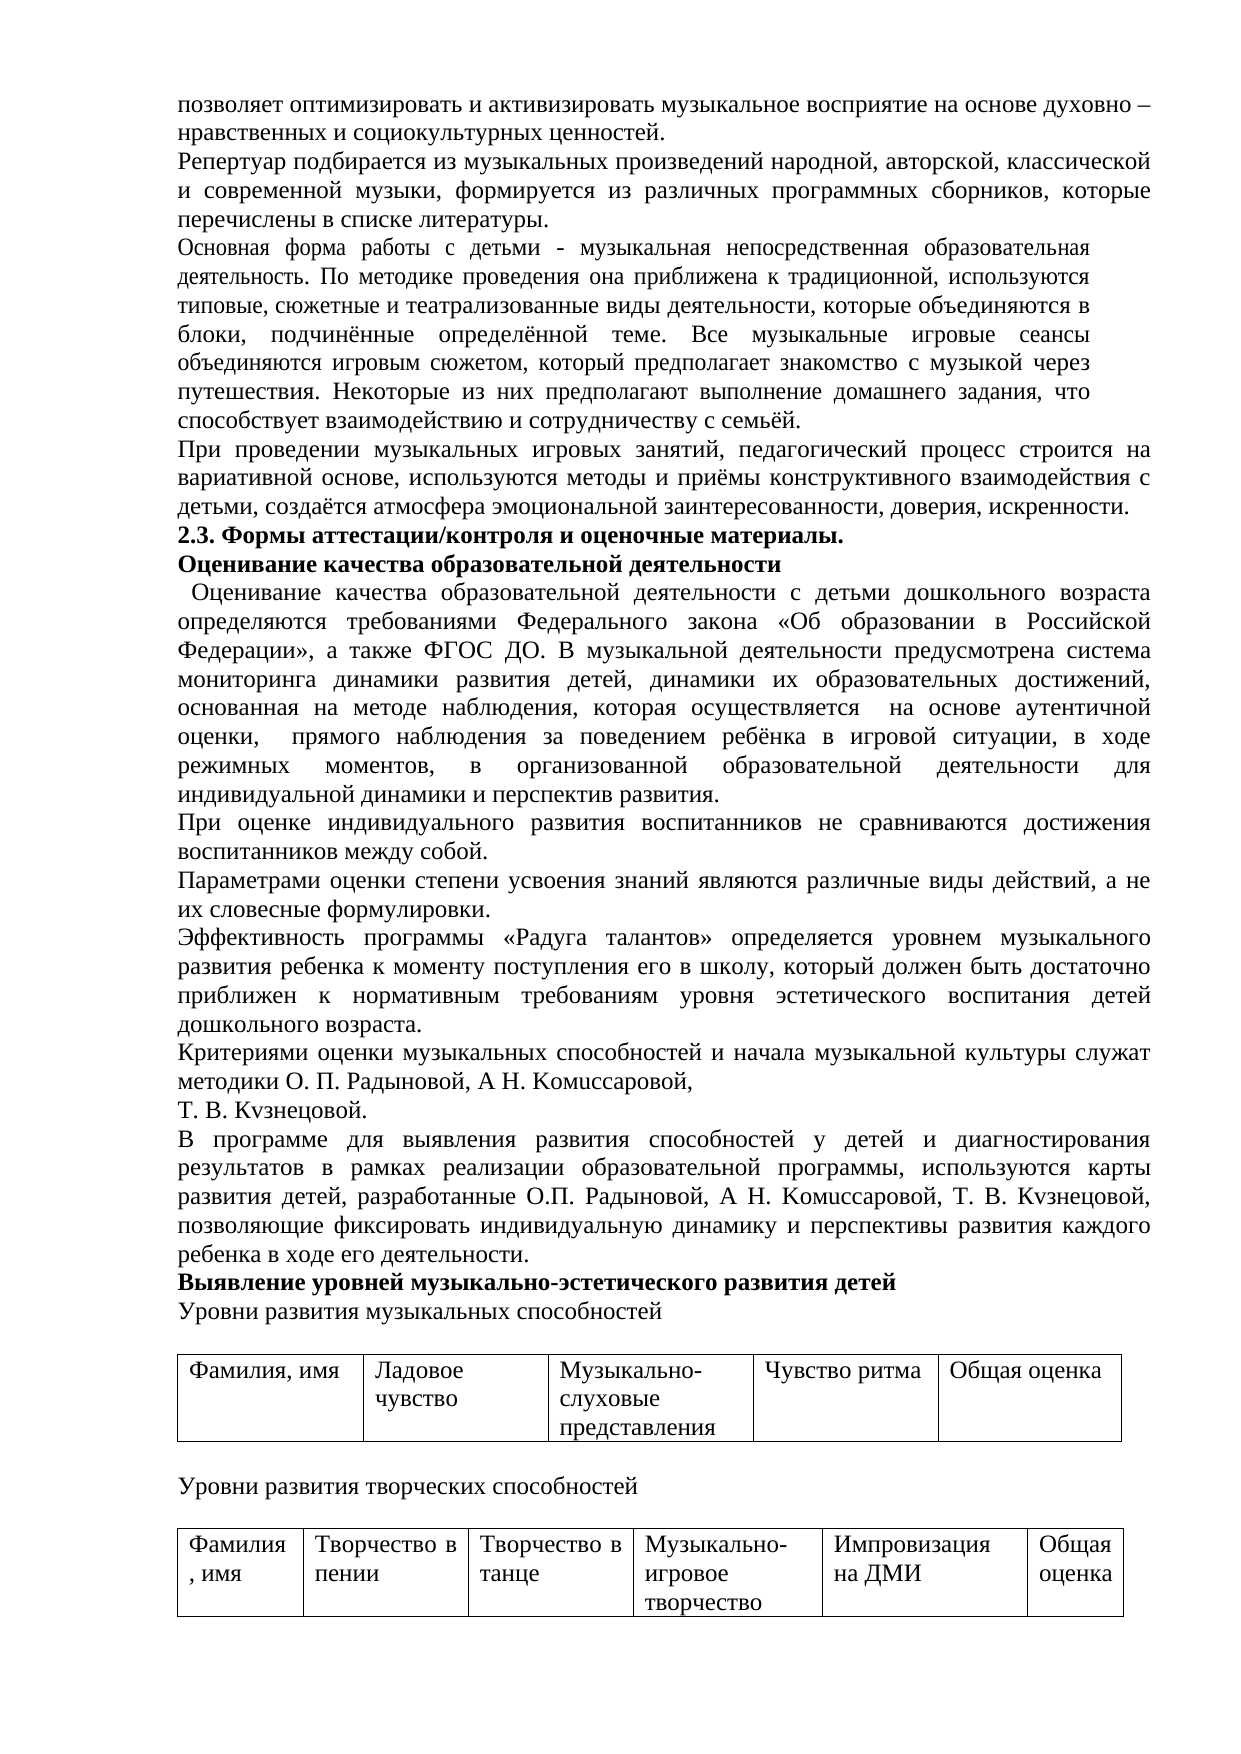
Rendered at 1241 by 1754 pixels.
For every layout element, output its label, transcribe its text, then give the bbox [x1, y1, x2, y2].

text Критериями оценки музыкальных способностей и начала музыкальной культуры служат методики О. П. Радыновой, А Н. Koмuccapoвoй, [177, 1037, 1152, 1095]
text Эффективность программы «Радуга талантов» определяется уровнем музыкального развития ребенка к моменту поступления его в школу, который должен быть достаточно приближен к нормативным требованиям уровня эстетического воспитания детей дошкольного возраста. [177, 922, 1152, 1037]
table_header Фамилия, имя [178, 1529, 303, 1616]
text В программе для выявления развития способностей у детей и диагностирования результатов в рамках реализации образовательной программы, используются карты развития детей, разработанные О.П. Радыновой, А Н. Koмuccapoвoй, Т. В. Кvзнецовой, позволяющие фиксировать индивидуальную динамику и перспективы развития каждого ребенка в ходе его деятельности. [177, 1124, 1152, 1267]
text Параметрами оценки степени усвоения знаний являются различные виды действий, а не их словесные формулировки. [177, 865, 1152, 922]
text Оценивание качества образовательной деятельности с детьми дошкольного возраста определяются требованиями Федерального закона «Об образовании в Российской Федерации», а также ФГОС ДО. В музыкальной деятельности предусмотрена система мониторинга динамики развития детей, динамики их образовательных достижений, основанная на методе наблюдения, которая осуществляется на основе аутентичной оценки, прямого наблюдения за поведением ребёнка в игровой ситуации, в ходе режимных моментов, в организованной образовательной деятельности для индивидуальной динамики и перспектив развития. [177, 577, 1152, 807]
table_header Творчество в танце [469, 1529, 633, 1616]
text Уровни развития музыкальных способностей [177, 1296, 1152, 1325]
table_header Общая оценка [1028, 1529, 1123, 1616]
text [177, 89, 1152, 146]
table_header Фамилия, имя [178, 1355, 363, 1441]
table_header Ладовое чувство [364, 1355, 548, 1441]
table_header Творчество в пении [304, 1529, 468, 1616]
table_header Чувство ритма [754, 1355, 938, 1441]
text Оценивание качества образовательной деятельности [177, 549, 1152, 577]
text Т. В. Кvзнецовой. [177, 1095, 1152, 1124]
table_header Общая оценка [939, 1355, 1121, 1441]
text 2.3. Формы аттестации/контроля и оценочные материалы. [177, 520, 1152, 549]
text Основная форма работы с детьми - музыкальная непосредственная образовательная деятельность. По методике проведения она приближена к традиционной, используются типовые, сюжетные и театрализованные виды деятельности, которые объединяются в блоки, подчинённые определённой теме. Все музыкальные игровые сеансы объединяются игровым сюжетом, который предполагает знакомство с музыкой через путешествия. Некоторые из них предполагают выполнение домашнего задания, что способствует взаимодействию и сотрудничеству с семьёй. [177, 232, 1090, 434]
text Репертуар подбирается из музыкальных произведений народной, авторской, классической и современной музыки, формируется из различных программных сборников, которые перечислены в списке литературы. [177, 146, 1152, 232]
table_header Музыкально-слуховые представления [549, 1355, 753, 1441]
text Выявление уровней музыкально-эстетического развития детей [177, 1267, 1152, 1296]
table_header Импровизация на ДМИ [823, 1529, 1027, 1616]
text При проведении музыкальных игровых занятий, педагогический процесс строится на вариативной основе, используются методы и приёмы конструктивного взаимодействия с детьми, создаётся атмосфера эмоциональной заинтересованности, доверия, искренности. [177, 434, 1152, 520]
text При оценке индивидуального развития воспитанников не сравниваются достижения воспитанников между собой. [177, 807, 1152, 865]
text Уровни развития творческих способностей [177, 1471, 1152, 1499]
table_header Музыкально-игровое творчество [634, 1529, 822, 1616]
